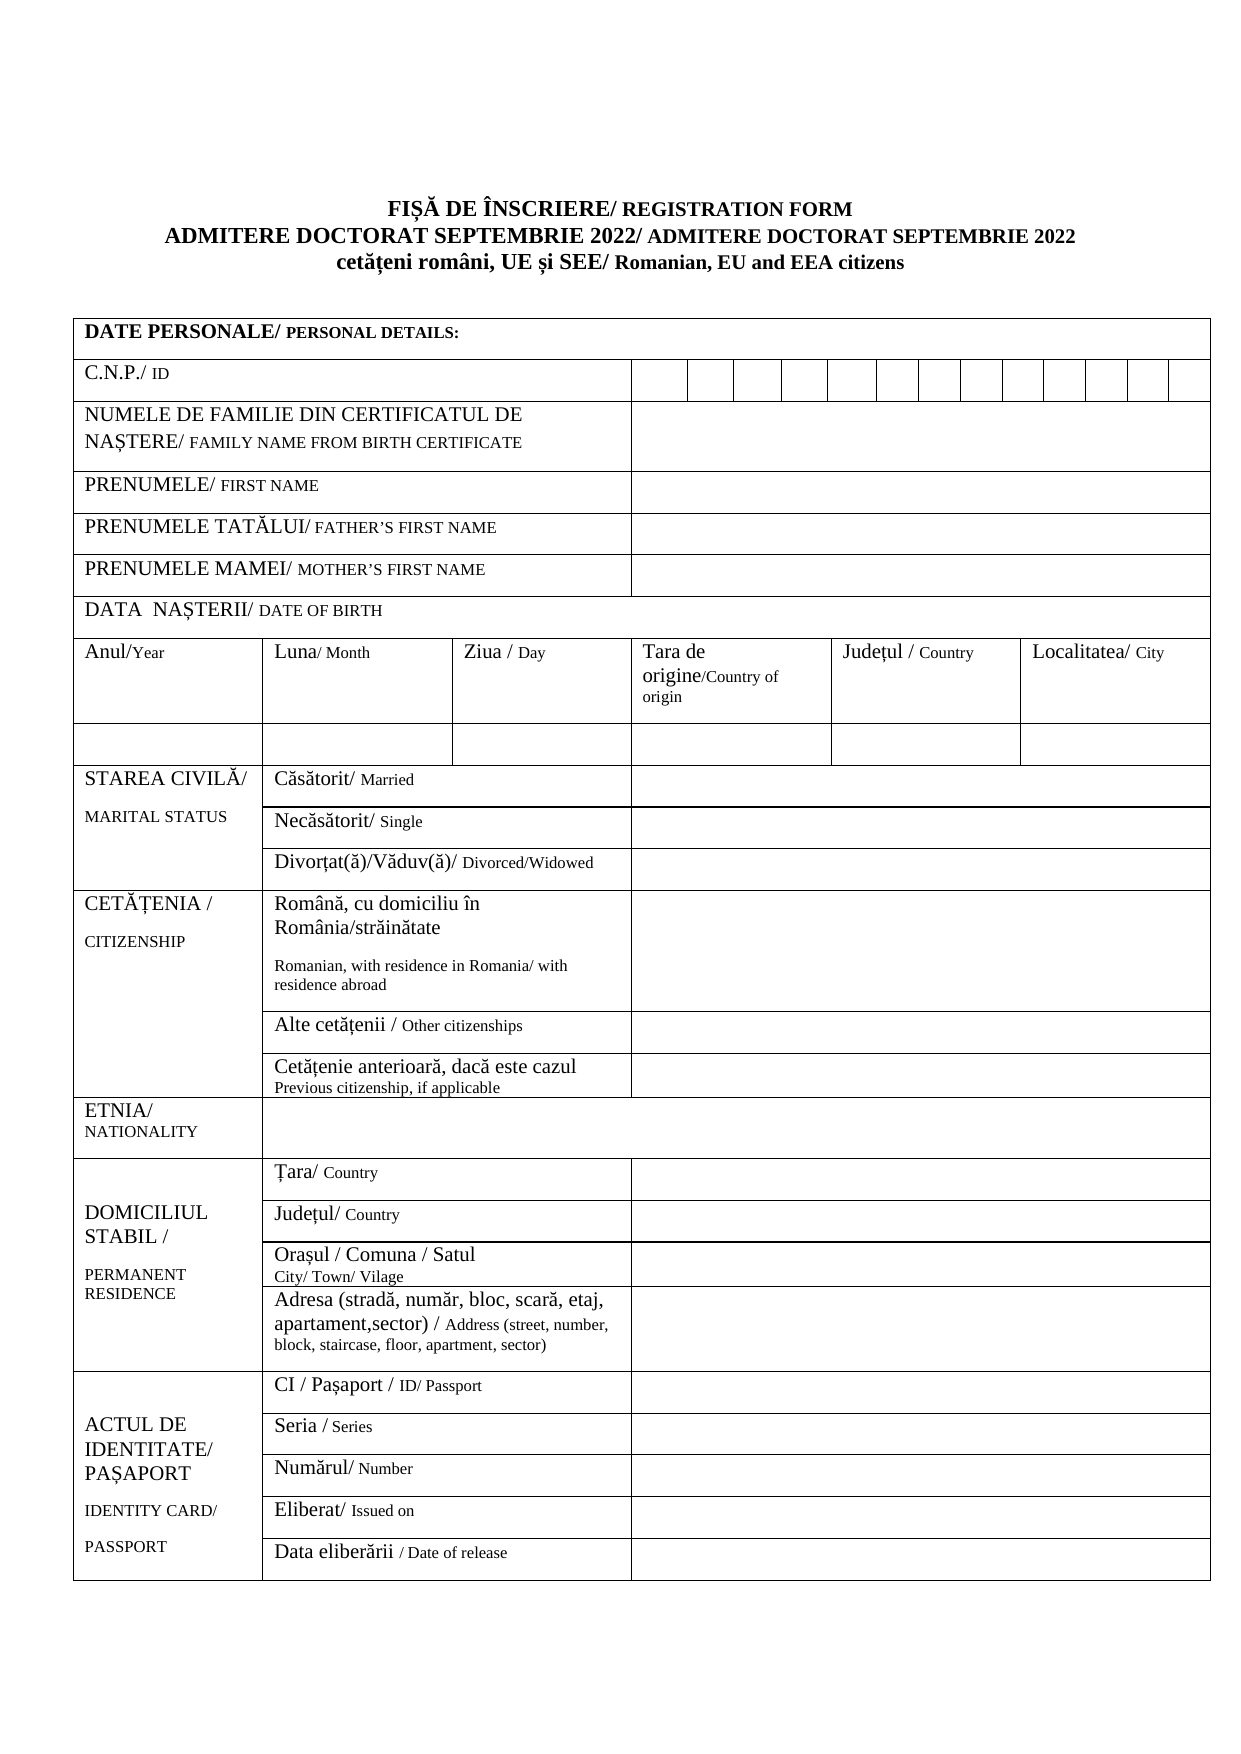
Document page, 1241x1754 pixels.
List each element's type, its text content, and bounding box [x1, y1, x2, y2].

table_cell PRENUMELE TATĂLUI/ FATHER’S FIRST NAME [74, 514, 631, 554]
table_cell Județul / Country [832, 639, 1020, 723]
table_cell Adresa (stradă, număr, bloc, scară, etaj, apartament,sector) / Address (street, number, block, staircase, floor, apartment, sector) [263, 1287, 631, 1371]
table_cell Anul/Year [74, 639, 262, 723]
table_cell [877, 360, 918, 401]
table_cell [832, 724, 1020, 765]
table_cell Cetățenie anterioară, dacă este cazul Previous citizenship, if applicable [263, 1054, 631, 1097]
table_cell [1021, 724, 1210, 765]
table_cell [632, 1243, 1210, 1286]
table_cell Alte cetățenii / Other citizenships [263, 1012, 631, 1053]
table_cell [263, 1098, 1210, 1158]
table_cell [632, 1201, 1210, 1241]
table_cell [632, 766, 1210, 806]
table_cell [919, 360, 960, 401]
table_cell [1003, 360, 1043, 401]
table_cell Numărul/ Number [263, 1455, 631, 1496]
table_cell [632, 1455, 1210, 1496]
table_cell [263, 724, 452, 765]
table_cell ETNIA/ NATIONALITY [74, 1098, 262, 1158]
table_cell Localitatea/ City [1021, 639, 1210, 723]
table_cell [632, 1054, 1210, 1097]
table_cell NUMELE DE FAMILIE DIN CERTIFICATUL DE NAȘTERE/ FAMILY NAME FROM BIRTH CERTIFICATE [74, 402, 631, 471]
table_cell Seria / Series [263, 1414, 631, 1454]
table_cell Județul/ Country [263, 1201, 631, 1241]
table_cell PRENUMELE/ FIRST NAME [74, 472, 631, 513]
table_cell [453, 724, 631, 765]
table_cell Țara/ Country [263, 1159, 631, 1199]
table_cell [1044, 360, 1085, 401]
table_cell [632, 472, 1210, 513]
table_cell [632, 1159, 1210, 1199]
text ADMITERE DOCTORAT SEPTEMBRIE 2022/ ADMITERE DOCTORAT SEPTEMBRIE 2022 [150, 222, 1090, 248]
table_cell [734, 360, 781, 401]
table_cell [632, 402, 1210, 471]
table_cell Luna/ Month [263, 639, 452, 723]
table_cell [632, 1287, 1210, 1371]
table_cell [632, 1414, 1210, 1454]
table_cell Tara de origine/Country of origin [632, 639, 831, 723]
table_cell CI / Pașaport / ID/ Passport [263, 1372, 631, 1412]
table_cell DATA NAȘTERII/ DATE OF BIRTH [74, 597, 1210, 638]
table_cell Divorțat(ă)/Văduv(ă)/ Divorced/Widowed [263, 849, 631, 890]
table_cell [782, 360, 827, 401]
table_cell [632, 1539, 1210, 1579]
table_cell [632, 849, 1210, 890]
table_cell Română, cu domiciliu în România/străinătate Romanian, with residence in Romania/ with residence abroad [263, 891, 631, 1011]
table_cell [632, 1497, 1210, 1538]
text FIȘĂ DE ÎNSCRIERE/ REGISTRATION FORM [150, 195, 1090, 222]
table_cell Ziua / Day [453, 639, 631, 723]
table_cell Data eliberării / Date of release [263, 1539, 631, 1579]
table_cell DOMICILIUL STABIL / PERMANENT RESIDENCE [74, 1159, 262, 1371]
table_cell CETĂȚENIA / CITIZENSHIP [74, 891, 262, 1097]
table_cell [632, 555, 1210, 596]
table_cell Eliberat/ Issued on [263, 1497, 631, 1538]
table_header DATE PERSONALE/ PERSONAL DETAILS: [74, 319, 1210, 359]
table_cell [1128, 360, 1168, 401]
table_cell PRENUMELE MAMEI/ MOTHER’S FIRST NAME [74, 555, 631, 596]
text cetățeni români, UE și SEE/ Romanian, EU and EEA citizens [150, 248, 1090, 274]
table_cell [632, 891, 1210, 1011]
table_cell [74, 724, 262, 765]
table_cell C.N.P./ ID [74, 360, 631, 401]
table_cell ACTUL DE IDENTITATE/ PAȘAPORT IDENTITY CARD/ PASSPORT [74, 1372, 262, 1579]
table_cell [632, 724, 831, 765]
table_cell STAREA CIVILĂ/ MARITAL STATUS [74, 766, 262, 890]
table_cell [828, 360, 876, 401]
table_cell [632, 808, 1210, 848]
table_cell Căsătorit/ Married [263, 766, 631, 806]
table_cell Orașul / Comuna / Satul City/ Town/ Vilage [263, 1243, 631, 1286]
table_cell [632, 1372, 1210, 1412]
table_cell [1086, 360, 1127, 401]
table_cell Necăsătorit/ Single [263, 808, 631, 848]
table_cell [632, 514, 1210, 554]
table_cell [961, 360, 1002, 401]
table_cell [632, 1012, 1210, 1053]
table_cell [1169, 360, 1210, 401]
table_cell [688, 360, 733, 401]
table_cell [632, 360, 687, 401]
